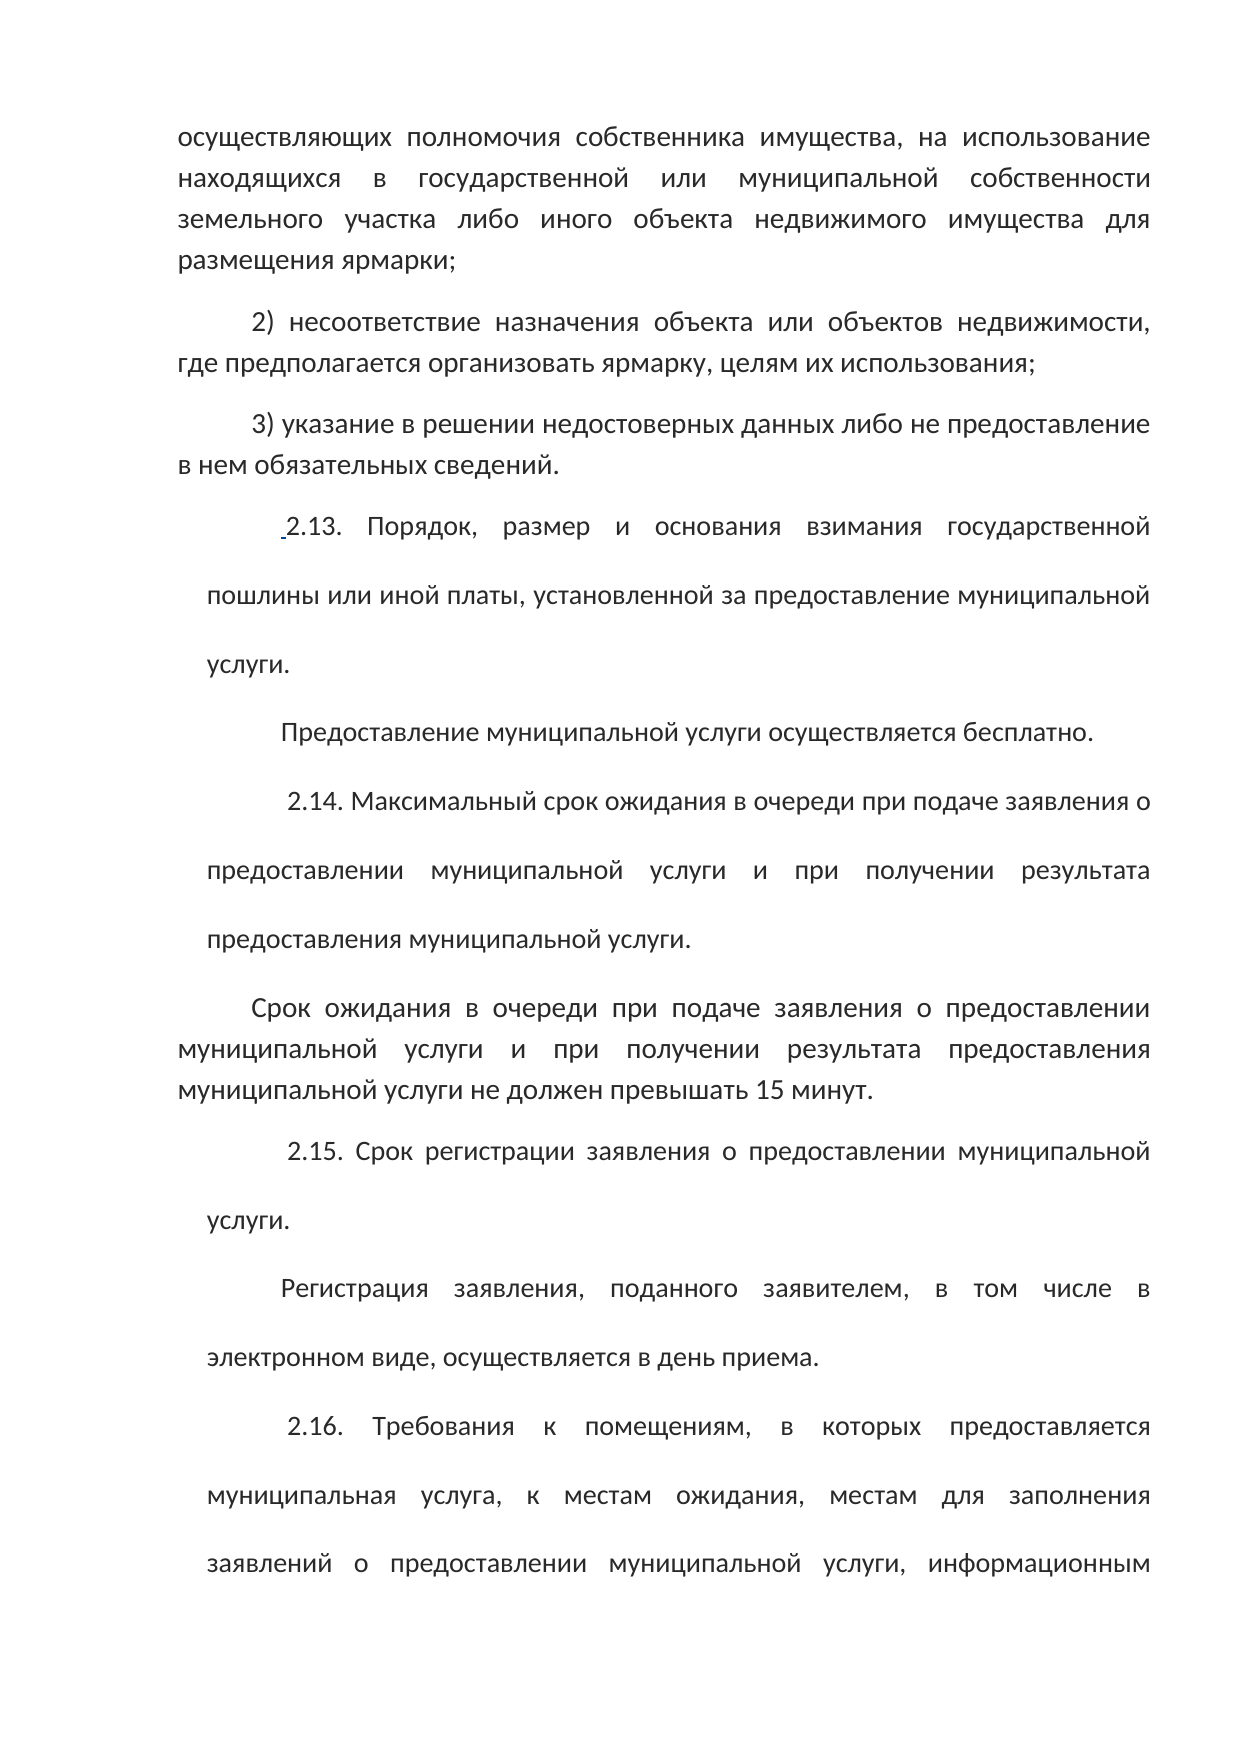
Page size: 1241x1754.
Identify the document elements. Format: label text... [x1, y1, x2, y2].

text 2) несоответствие назначения объекта или объектов недвижимости, где предполагается организовать ярмарку, целям их использования; [177, 303, 1152, 379]
text 2.13. Порядок, размер и основания взимания государственной пошлины или иной платы, установленной за предоставление муниципальной услуги. [207, 508, 1152, 680]
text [177, 118, 1152, 277]
text Срок ожидания в очереди при подаче заявления о предоставлении муниципальной услуги и при получении результата предоставления муниципальной услуги не должен превышать 15 минут. [177, 989, 1152, 1107]
text 2.15. Срок регистрации заявления о предоставлении муниципальной услуги. [207, 1133, 1152, 1236]
text 3) указание в решении недостоверных данных либо не предоставление в нем обязательных сведений. [177, 405, 1152, 482]
text Регистрация заявления, поданного заявителем, в том числе в электронном виде, осуществляется в день приема. [207, 1271, 1152, 1374]
text Предоставление муниципальной услуги осуществляется бесплатно. [207, 714, 1152, 749]
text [207, 1408, 1152, 1580]
text 2.14. Максимальный срок ожидания в очереди при подаче заявления о предоставлении муниципальной услуги и при получении результата предоставления муниципальной услуги. [207, 783, 1152, 955]
